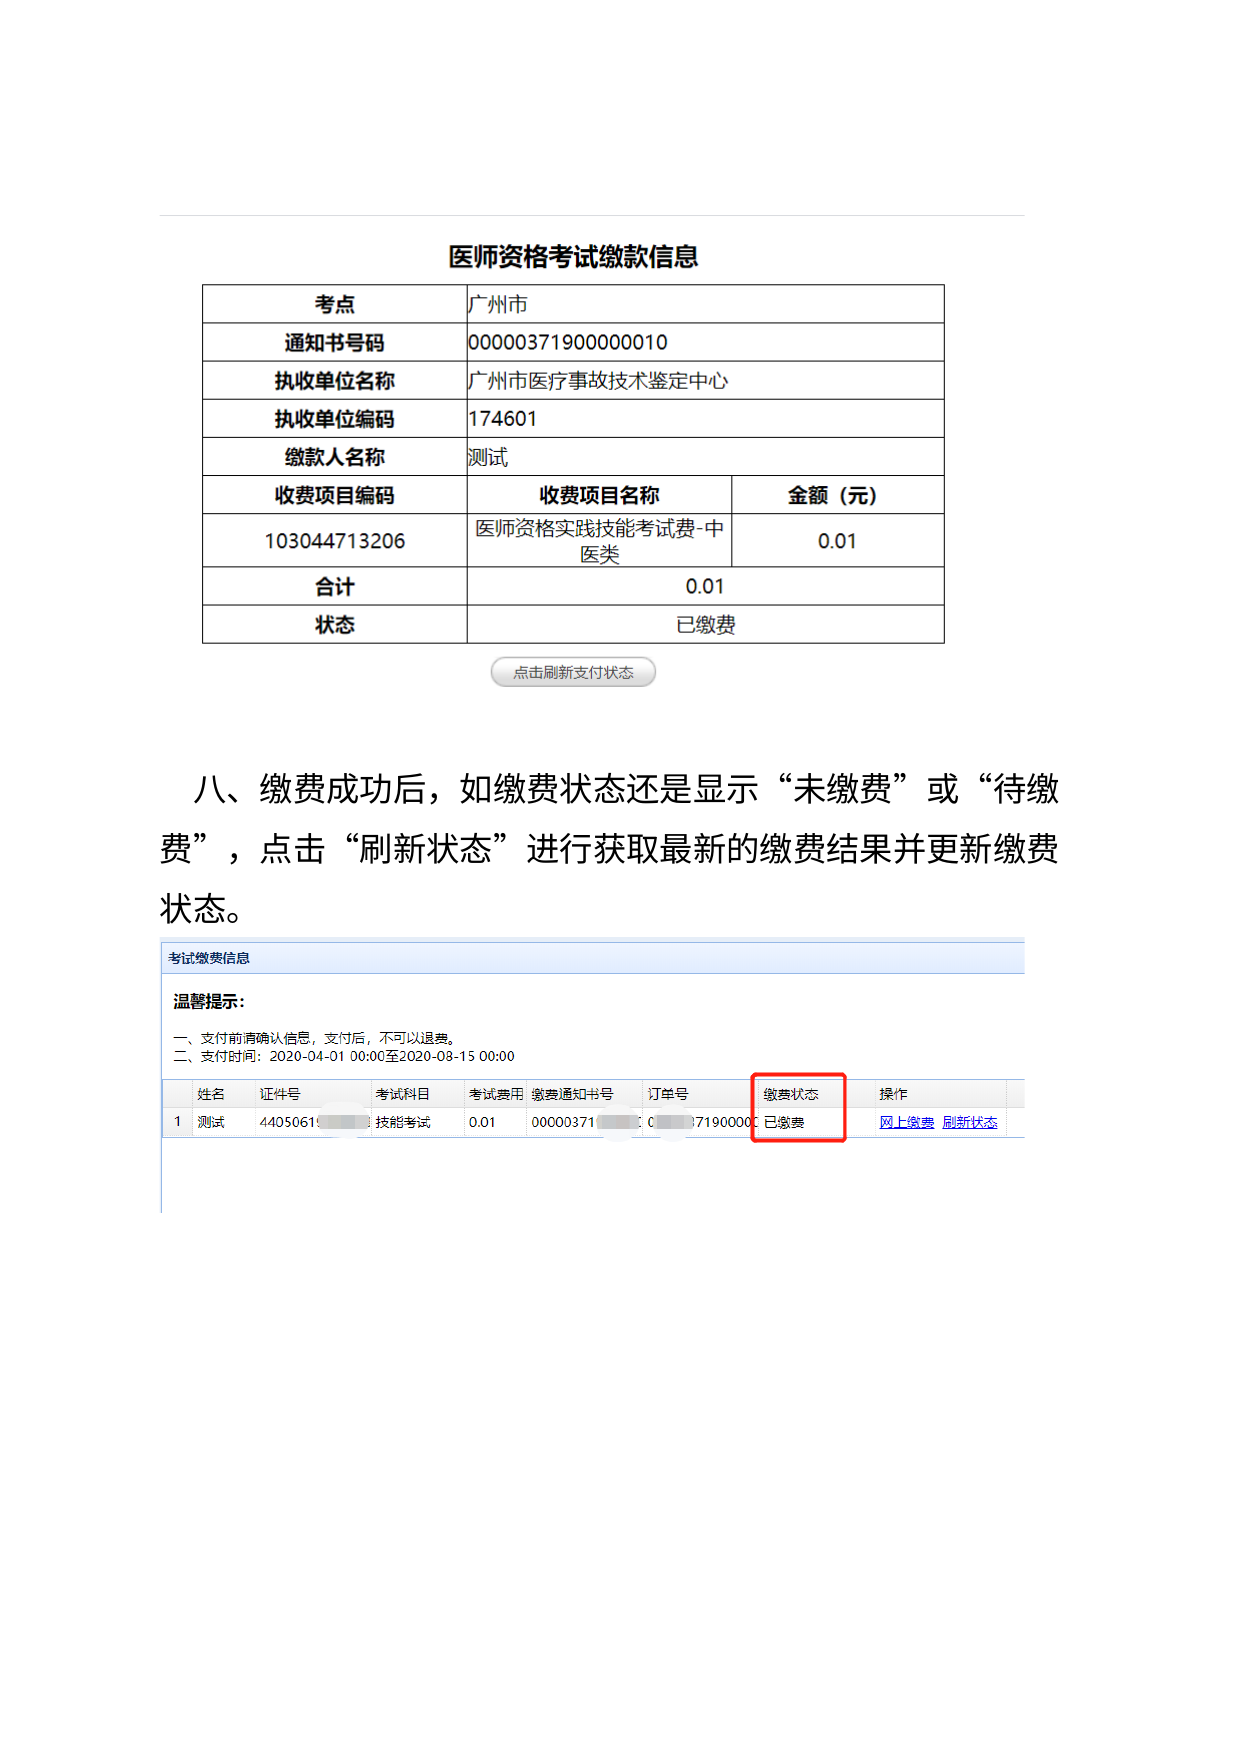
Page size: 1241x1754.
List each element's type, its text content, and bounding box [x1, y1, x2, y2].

picture [159, 937, 1025, 1213]
text 八、缴费成功后，如缴费状态还是显示“未缴费”或“待缴费”，点击“刷新状态”进行获取最新的缴费结果并更新缴费状态。 [159, 756, 1081, 937]
picture [159, 213, 1025, 727]
